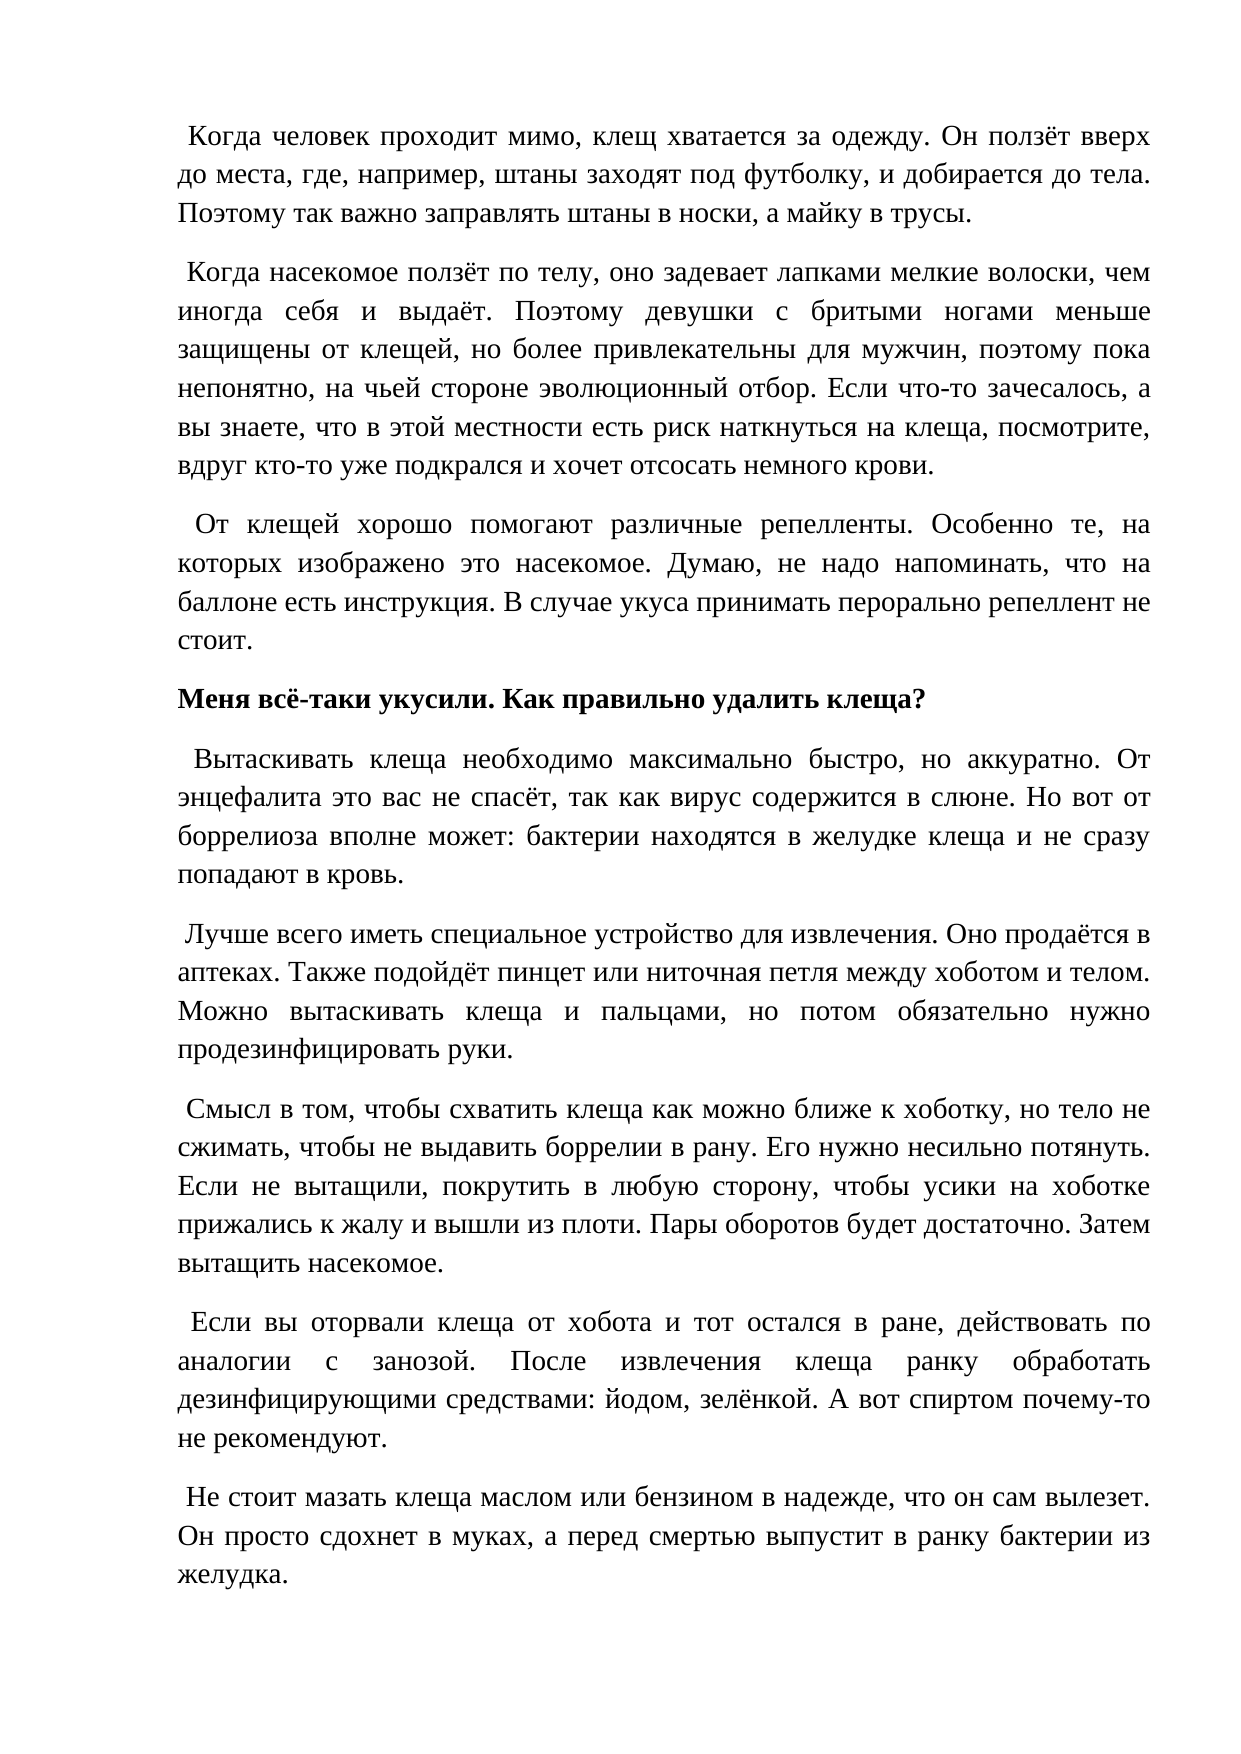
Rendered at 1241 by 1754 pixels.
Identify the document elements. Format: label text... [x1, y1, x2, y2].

text Не стоит мазать клеща маслом или бензином в надежде, что он сам вылезет. Он просто сдохнет в муках, а перед смертью выпустит в ранку бактерии из желудка. [177, 1479, 1152, 1590]
text Если вы оторвали клеща от хобота и тот остался в ране, действовать по аналогии с занозой. После извлечения клеща ранку обработать дезинфицирующими средствами: йодом, зелёнкой. А вот спиртом почему-то не рекомендуют. [177, 1304, 1152, 1454]
text Вытаскивать клеща необходимо максимально быстро, но аккуратно. От энцефалита это вас не спасёт, так как вирус содержится в слюне. Но вот от боррелиоза вполне может: бактерии находятся в желудке клеща и не сразу попадают в кровь. [177, 741, 1152, 890]
text От клещей хорошо помогают различные репелленты. Особенно те, на которых изображено это насекомое. Думаю, не надо напоминать, что на баллоне есть инструкция. В случае укуса принимать перорально репеллент не стоит. [177, 507, 1152, 656]
text Лучше всего иметь специальное устройство для извлечения. Оно продаётся в аптеках. Также подойдёт пинцет или ниточная петля между хоботом и телом. Можно вытаскивать клеща и пальцами, но потом обязательно нужно продезинфицировать руки. [177, 916, 1152, 1065]
text Смысл в том, чтобы схватить клеща как можно ближе к хоботку, но тело не сжимать, чтобы не выдавить боррелии в рану. Его нужно несильно потянуть. Если не вытащили, покрутить в любую сторону, чтобы усики на хоботке прижались к жалу и вышли из плоти. Пары оборотов будет достаточно. Затем вытащить насекомое. [177, 1091, 1152, 1279]
text Меня всё-таки укусили. Как правильно удалить клеща? [177, 682, 1152, 715]
text Когда насекомое ползёт по телу, оно задевает лапками мелкие волоски, чем иногда себя и выдаёт. Поэтому девушки с бритыми ногами меньше защищены от клещей, но более привлекательны для мужчин, поэтому пока непонятно, на чьей стороне эволюционный отбор. Если что-то зачесалось, а вы знаете, что в этой местности есть риск наткнуться на клеща, посмотрите, вдруг кто-то уже подкрался и хочет отсосать немного крови. [177, 254, 1152, 481]
text Когда человек проходит мимо, клещ хватается за одежду. Он ползёт вверх до места, где, например, штаны заходят под футболку, и добирается до тела. Поэтому так важно заправлять штаны в носки, а майку в трусы. [177, 118, 1152, 229]
